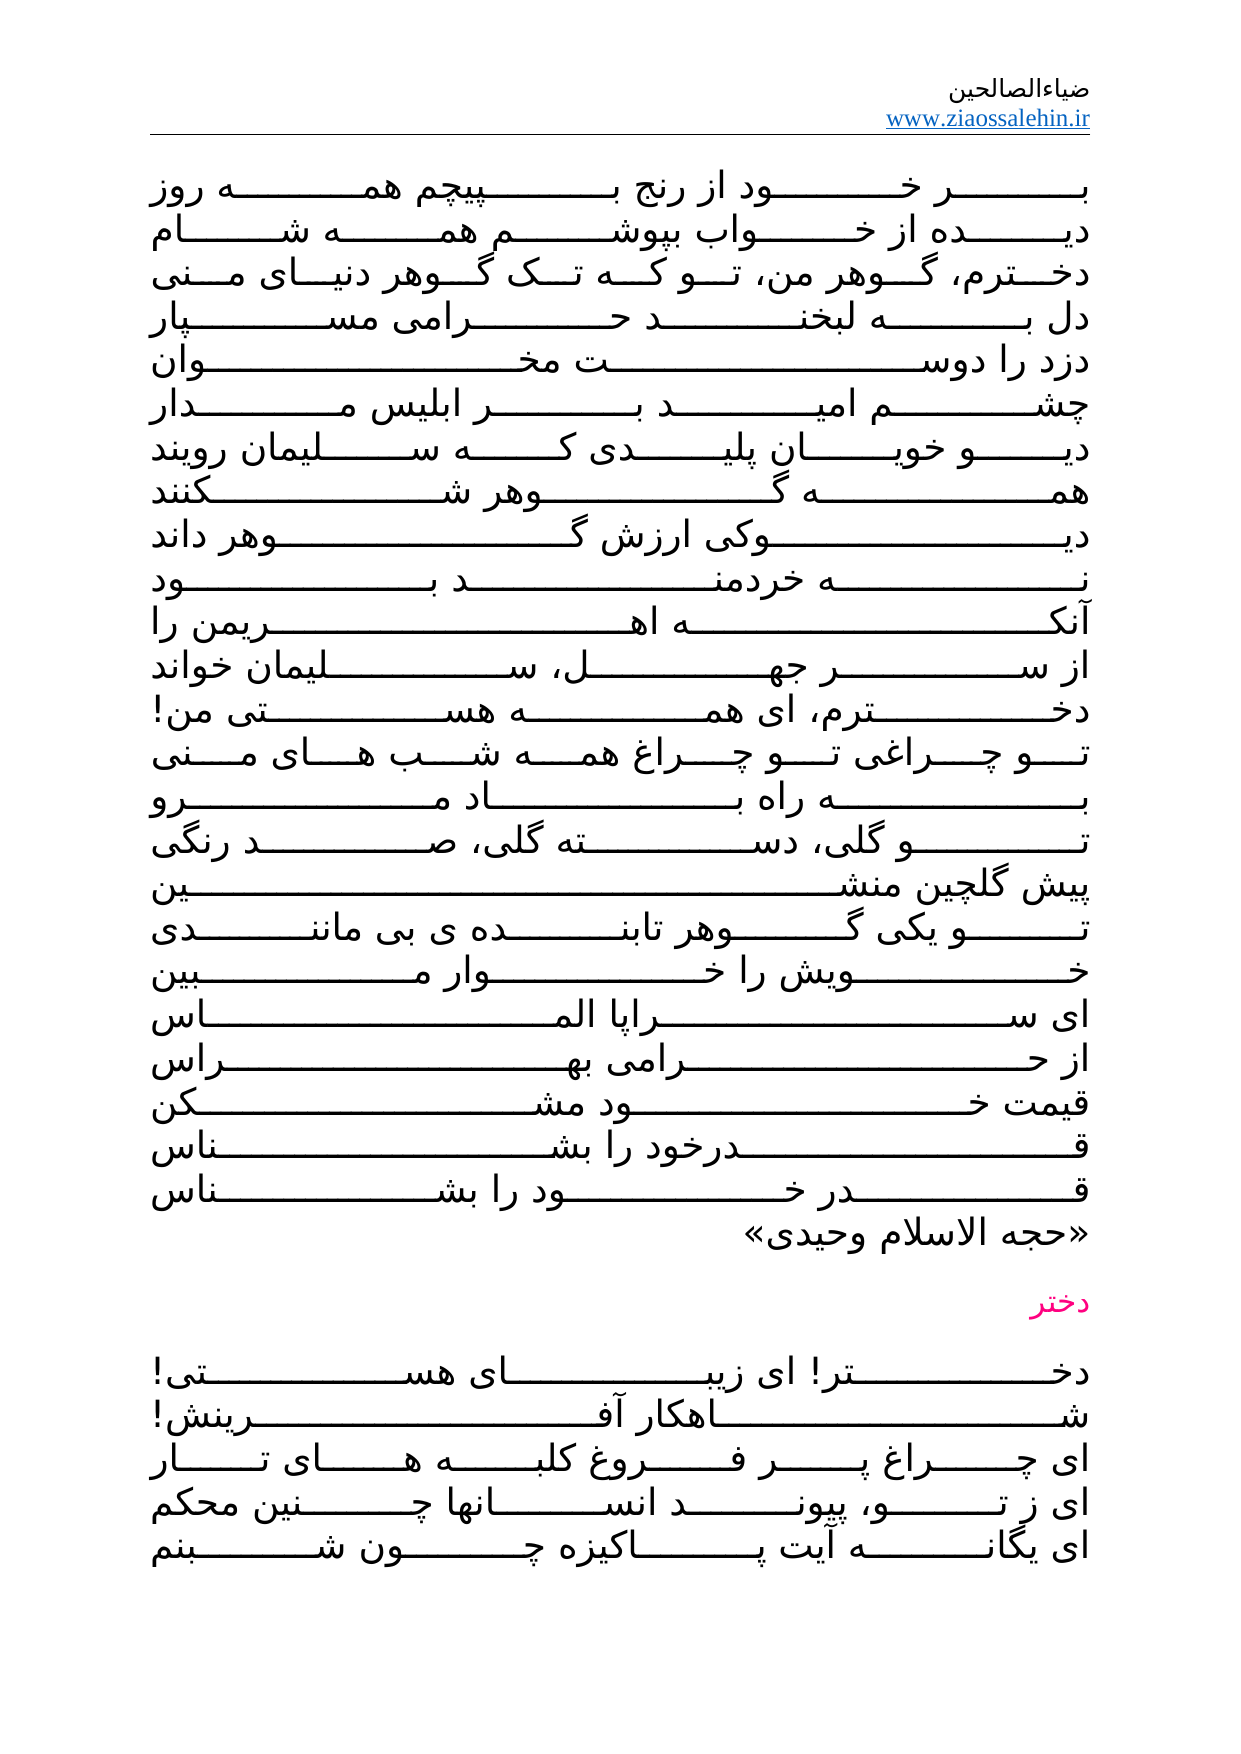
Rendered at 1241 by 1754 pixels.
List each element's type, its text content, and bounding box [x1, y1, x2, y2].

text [150, 1349, 1090, 1568]
subtitle دختر [150, 1284, 1090, 1320]
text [150, 163, 1090, 1255]
